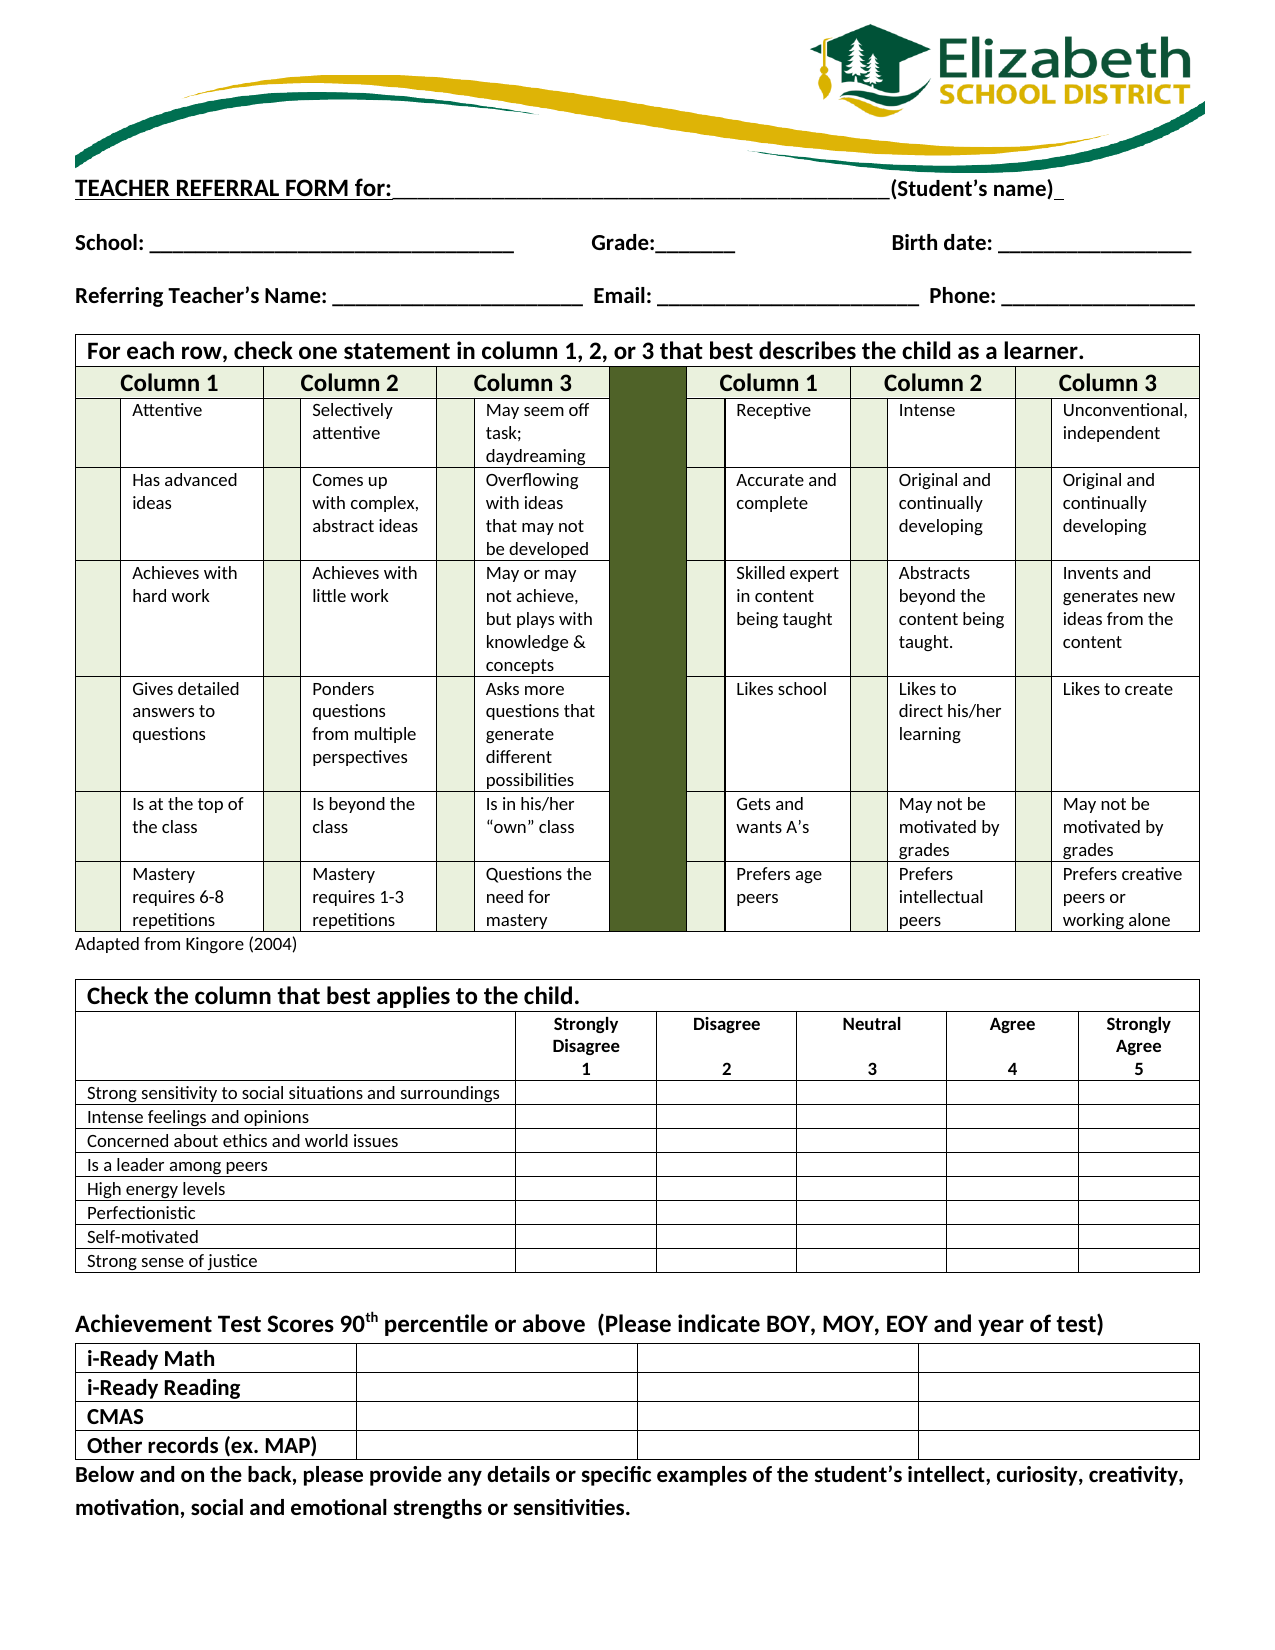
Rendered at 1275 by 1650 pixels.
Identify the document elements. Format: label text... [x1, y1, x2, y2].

table_cell [76, 399, 120, 467]
table_cell [1016, 792, 1051, 861]
table_cell Has advanced ideas [121, 468, 263, 560]
table_header Check the column that best applies to the child. [76, 980, 1199, 1011]
table_cell Original and continually developing [1052, 468, 1199, 560]
table_cell Column 3 [437, 367, 609, 397]
table_cell [851, 399, 887, 467]
table_cell Likes to direct his/her learning [888, 677, 1015, 791]
table_cell [76, 677, 120, 791]
table_cell Column 2 [264, 367, 436, 397]
table_cell [687, 792, 724, 861]
table_cell [610, 367, 686, 931]
table_cell Unconventional, independent [1052, 399, 1199, 467]
text Adapted from Kingore (2004) [75, 932, 1200, 955]
table_cell [1016, 677, 1051, 791]
table_cell Neutral 3 [797, 1012, 946, 1080]
table_cell Prefers intellectual peers [888, 862, 1015, 931]
table_cell [797, 1201, 946, 1224]
table_cell [516, 1249, 656, 1272]
table_cell [851, 561, 887, 676]
table_cell [516, 1177, 656, 1200]
table_cell Mastery requires 1-3 repetitions [301, 862, 436, 931]
table_cell [638, 1431, 918, 1459]
table_cell [357, 1431, 637, 1459]
table_cell [1079, 1081, 1199, 1104]
table_cell Receptive [726, 399, 850, 467]
table_cell [687, 468, 724, 560]
table_header [638, 1344, 918, 1372]
table_cell [687, 399, 724, 467]
table_cell Is beyond the class [301, 792, 436, 861]
table_cell [851, 677, 887, 791]
table_cell [516, 1081, 656, 1104]
table_cell Accurate and complete [726, 468, 850, 560]
table_cell [437, 862, 474, 931]
table_cell [797, 1153, 946, 1176]
table_cell Attentive [121, 399, 263, 467]
table_cell Prefers age peers [726, 862, 850, 931]
table_cell Invents and generates new ideas from the content [1052, 561, 1199, 676]
table_cell [357, 1402, 637, 1430]
table_cell Overflowing with ideas that may not be developed [475, 468, 609, 560]
text Achievement Test Scores 90th percentile or above (Please indicate BOY, MOY, EOY and year of test) [75, 1308, 1200, 1339]
table_cell [264, 677, 300, 791]
table_cell [797, 1105, 946, 1128]
table_cell Column 3 [1016, 367, 1199, 397]
table_cell [797, 1225, 946, 1248]
table_cell [1079, 1177, 1199, 1200]
table_cell [1079, 1225, 1199, 1248]
table_cell Self-motivated [76, 1225, 515, 1248]
table_cell [264, 399, 300, 467]
table_cell [947, 1129, 1078, 1152]
table_cell [76, 1012, 515, 1080]
table_cell [657, 1201, 796, 1224]
table_cell Is at the top of the class [121, 792, 263, 861]
table_cell [357, 1373, 637, 1401]
table_cell [657, 1105, 796, 1128]
table_cell May seem off task; daydreaming [475, 399, 609, 467]
table_cell [947, 1177, 1078, 1200]
table_cell Ponders questions from multiple perspectives [301, 677, 436, 791]
table_cell May or may not achieve, but plays with knowledge & concepts [475, 561, 609, 676]
table_cell [437, 561, 474, 676]
table_cell [1079, 1129, 1199, 1152]
picture [75, 12, 1205, 173]
table_cell Skilled expert in content being taught [726, 561, 850, 676]
table_cell [657, 1225, 796, 1248]
table_cell [264, 792, 300, 861]
table_cell Other records (ex. MAP) [76, 1431, 356, 1459]
table_cell CMAS [76, 1402, 356, 1430]
table_cell [851, 792, 887, 861]
table_cell [1079, 1153, 1199, 1176]
table_header [357, 1344, 637, 1372]
table_cell [516, 1105, 656, 1128]
table_cell [264, 561, 300, 676]
table_cell [516, 1201, 656, 1224]
table_cell [797, 1081, 946, 1104]
table_cell Gets and wants A’s [726, 792, 850, 861]
table_cell Perfectionistic [76, 1201, 515, 1224]
table_cell [657, 1153, 796, 1176]
table_cell [851, 862, 887, 931]
table_cell Strongly Disagree 1 [516, 1012, 656, 1080]
table_cell Selectively attentive [301, 399, 436, 467]
table_cell High energy levels [76, 1177, 515, 1200]
table_cell i-Ready Reading [76, 1373, 356, 1401]
table_cell [516, 1153, 656, 1176]
table_header i-Ready Math [76, 1344, 356, 1372]
table_cell Column 1 [76, 367, 263, 397]
table_cell [687, 677, 724, 791]
table_cell [437, 792, 474, 861]
table_cell [264, 468, 300, 560]
table_cell Column 1 [687, 367, 850, 397]
table_cell Agree 4 [947, 1012, 1078, 1080]
table_cell [947, 1153, 1078, 1176]
table_cell [1079, 1105, 1199, 1128]
table_cell [657, 1177, 796, 1200]
table_cell [947, 1249, 1078, 1272]
table_cell [947, 1105, 1078, 1128]
table_cell [797, 1177, 946, 1200]
table_cell [1016, 399, 1051, 467]
table_cell [687, 862, 724, 931]
text Referring Teacher’s Name: ______________________ Email: _______________________ Phone: _________________ [75, 281, 1200, 309]
table_cell [657, 1249, 796, 1272]
table_cell [797, 1249, 946, 1272]
table_cell May not be motivated by grades [1052, 792, 1199, 861]
table_cell [919, 1373, 1199, 1401]
text TEACHER REFERRAL FORM for:________________________________________(Student’s name) [75, 173, 1200, 203]
table_cell [919, 1431, 1199, 1459]
table_cell Concerned about ethics and world issues [76, 1129, 515, 1152]
table_cell [1016, 862, 1051, 931]
table_cell Gives detailed answers to questions [121, 677, 263, 791]
table_cell Achieves with hard work [121, 561, 263, 676]
table_cell [437, 677, 474, 791]
table_cell Achieves with little work [301, 561, 436, 676]
text School: ________________________________ Grade:_______ Birth date: _________________ [75, 228, 1200, 256]
table_cell [851, 468, 887, 560]
table_cell May not be motivated by grades [888, 792, 1015, 861]
table_cell Questions the need for mastery [475, 862, 609, 931]
table_cell Asks more questions that generate different possibilities [475, 677, 609, 791]
table_cell Strong sense of justice [76, 1249, 515, 1272]
table_cell [947, 1081, 1078, 1104]
table_cell Is in his/her “own” class [475, 792, 609, 861]
table_cell Prefers creative peers or working alone [1052, 862, 1199, 931]
table_cell [516, 1225, 656, 1248]
table_cell [437, 468, 474, 560]
table_cell [1079, 1201, 1199, 1224]
table_cell Mastery requires 6-8 repetitions [121, 862, 263, 931]
table_cell [947, 1225, 1078, 1248]
table_cell [687, 561, 724, 676]
table_cell Intense [888, 399, 1015, 467]
table_cell [1016, 561, 1051, 676]
table_cell [947, 1201, 1078, 1224]
table_cell [76, 792, 120, 861]
table_cell [76, 468, 120, 560]
table_cell Likes to create [1052, 677, 1199, 791]
table_cell Column 2 [851, 367, 1015, 397]
table_cell [638, 1402, 918, 1430]
table_cell [638, 1373, 918, 1401]
table_header For each row, check one statement in column 1, 2, or 3 that best describes the child as a learner. [76, 335, 1199, 366]
table_cell Abstracts beyond the content being taught. [888, 561, 1015, 676]
table_cell [797, 1129, 946, 1152]
table_cell [264, 862, 300, 931]
table_cell [1079, 1249, 1199, 1272]
table_cell Disagree 2 [657, 1012, 796, 1080]
table_cell [516, 1129, 656, 1152]
table_cell [76, 561, 120, 676]
table_cell Original and continually developing [888, 468, 1015, 560]
table_cell Intense feelings and opinions [76, 1105, 515, 1128]
table_header [919, 1344, 1199, 1372]
table_cell [919, 1402, 1199, 1430]
text Below and on the back, please provide any details or specific examples of the student’s intellect, curiosity, creativity, motivation, social and emotional strengths or sensitivities. [75, 1460, 1200, 1521]
table_cell [76, 862, 120, 931]
table_cell Comes up with complex, abstract ideas [301, 468, 436, 560]
table_cell [657, 1081, 796, 1104]
table_cell [657, 1129, 796, 1152]
table_cell [1016, 468, 1051, 560]
table_cell Strong sensitivity to social situations and surroundings [76, 1081, 515, 1104]
table_cell Strongly Agree 5 [1079, 1012, 1199, 1080]
table_cell [437, 399, 474, 467]
table_cell Is a leader among peers [76, 1153, 515, 1176]
table_cell Likes school [726, 677, 850, 791]
